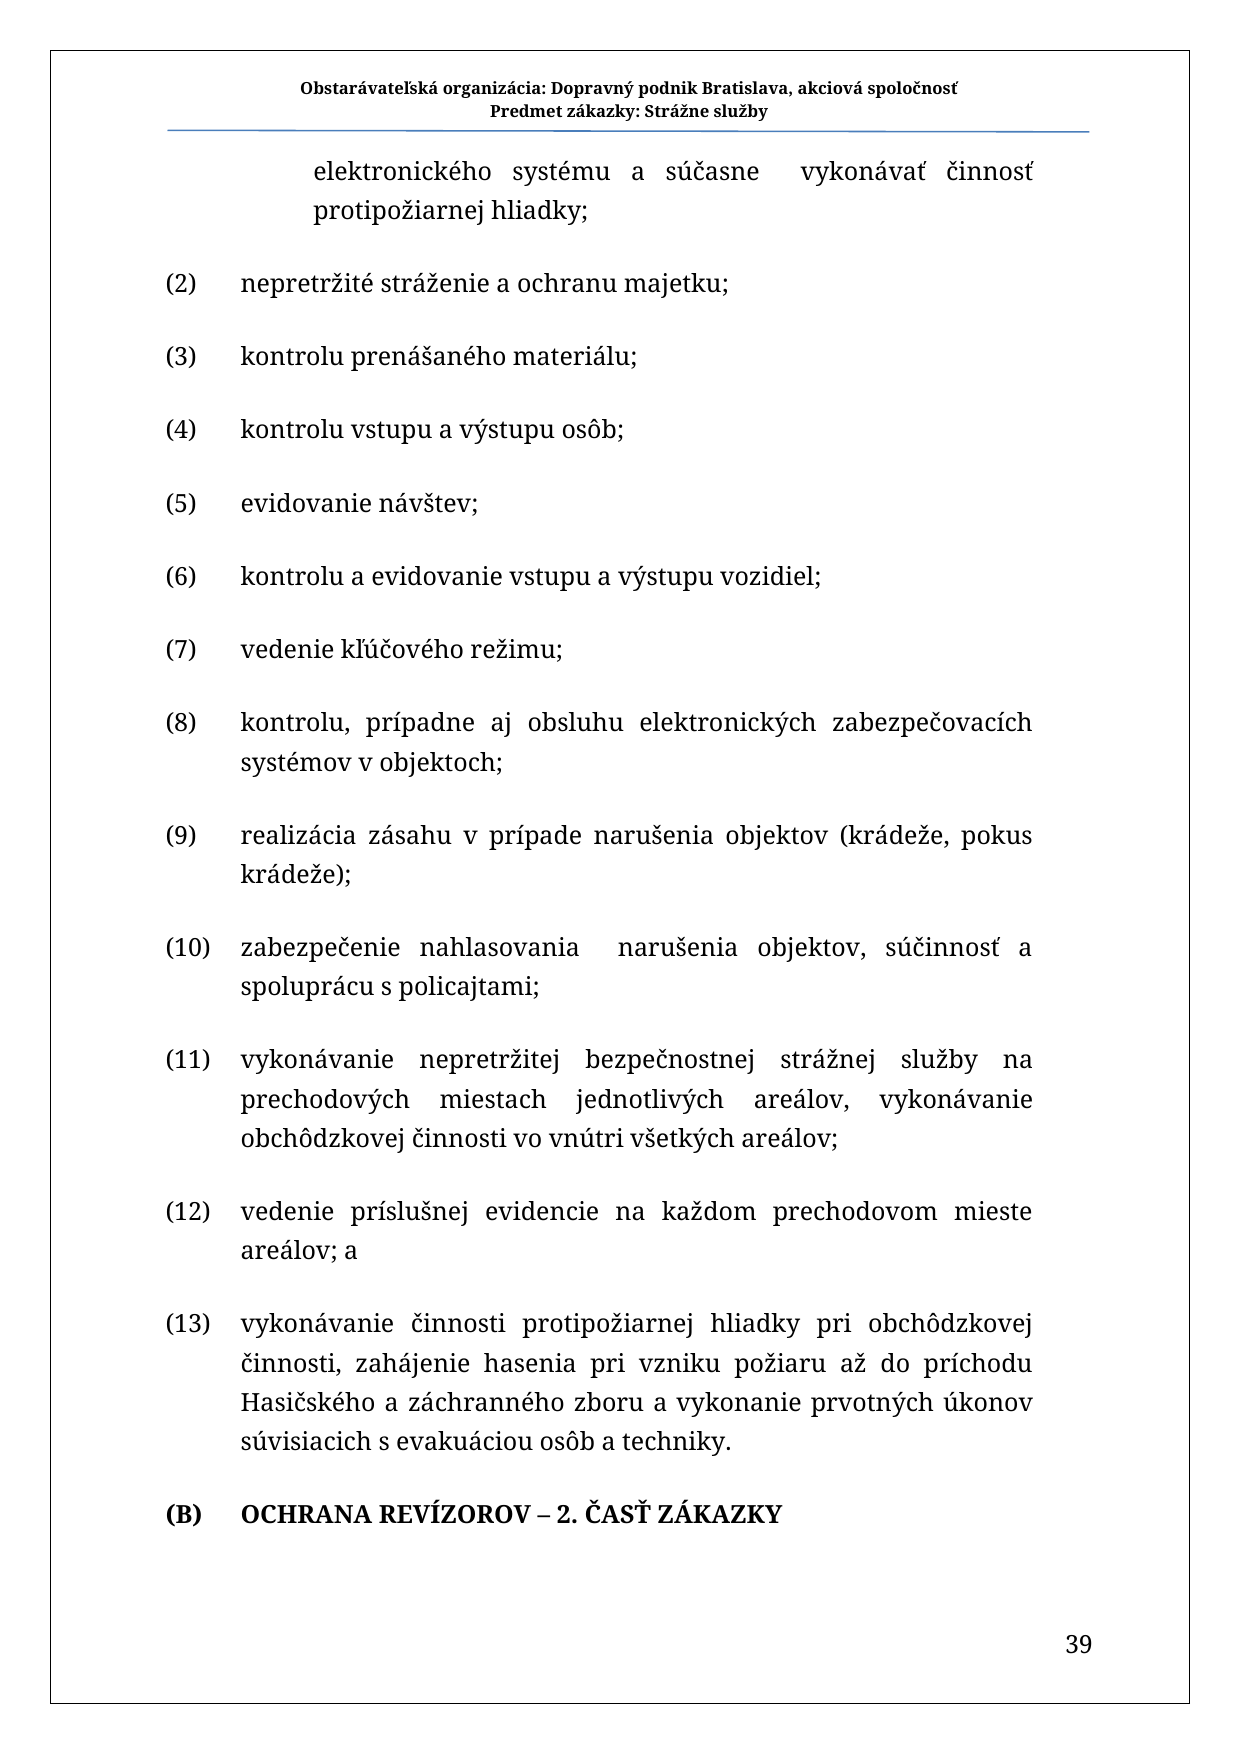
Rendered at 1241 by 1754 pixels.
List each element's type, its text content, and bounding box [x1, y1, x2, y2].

list kontrolu, prípadne aj obsluhu elektronických zabezpečovacích systémov v objektoch; [165, 705, 1033, 778]
list vedenie príslušnej evidencie na každom prechodovom mieste areálov; a [165, 1194, 1033, 1267]
list vedenie kľúčového režimu; [165, 632, 1033, 666]
list OCHRANA REVÍZOROV – 2. ČASŤ ZÁKAZKY [165, 1497, 1093, 1531]
list vykonávanie nepretržitej bezpečnostnej strážnej služby na prechodových miestach jednotlivých areálov, vykonávanie obchôdzkovej činnosti vo vnútri všetkých areálov; [165, 1042, 1033, 1154]
list realizácia zásahu v prípade narušenia objektov (krádeže, pokus krádeže); [165, 817, 1033, 891]
list kontrolu vstupu a výstupu osôb; [165, 412, 1033, 446]
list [240, 153, 1033, 226]
list vykonávanie činnosti protipožiarnej hliadky pri obchôdzkovej činnosti, zahájenie hasenia pri vzniku požiaru až do príchodu Hasičského a záchranného zboru a vykonanie prvotných úkonov súvisiacich s evakuáciou osôb a techniky. [165, 1306, 1033, 1458]
list kontrolu a evidovanie vstupu a výstupu vozidiel; [165, 558, 1033, 593]
list nepretržité stráženie a ochranu majetku; [165, 266, 1033, 300]
list kontrolu prenášaného materiálu; [165, 339, 1033, 373]
list evidovanie návštev; [165, 485, 1033, 519]
list zabezpečenie nahlasovania narušenia objektov, súčinnosť a spoluprácu s policajtami; [165, 930, 1033, 1003]
